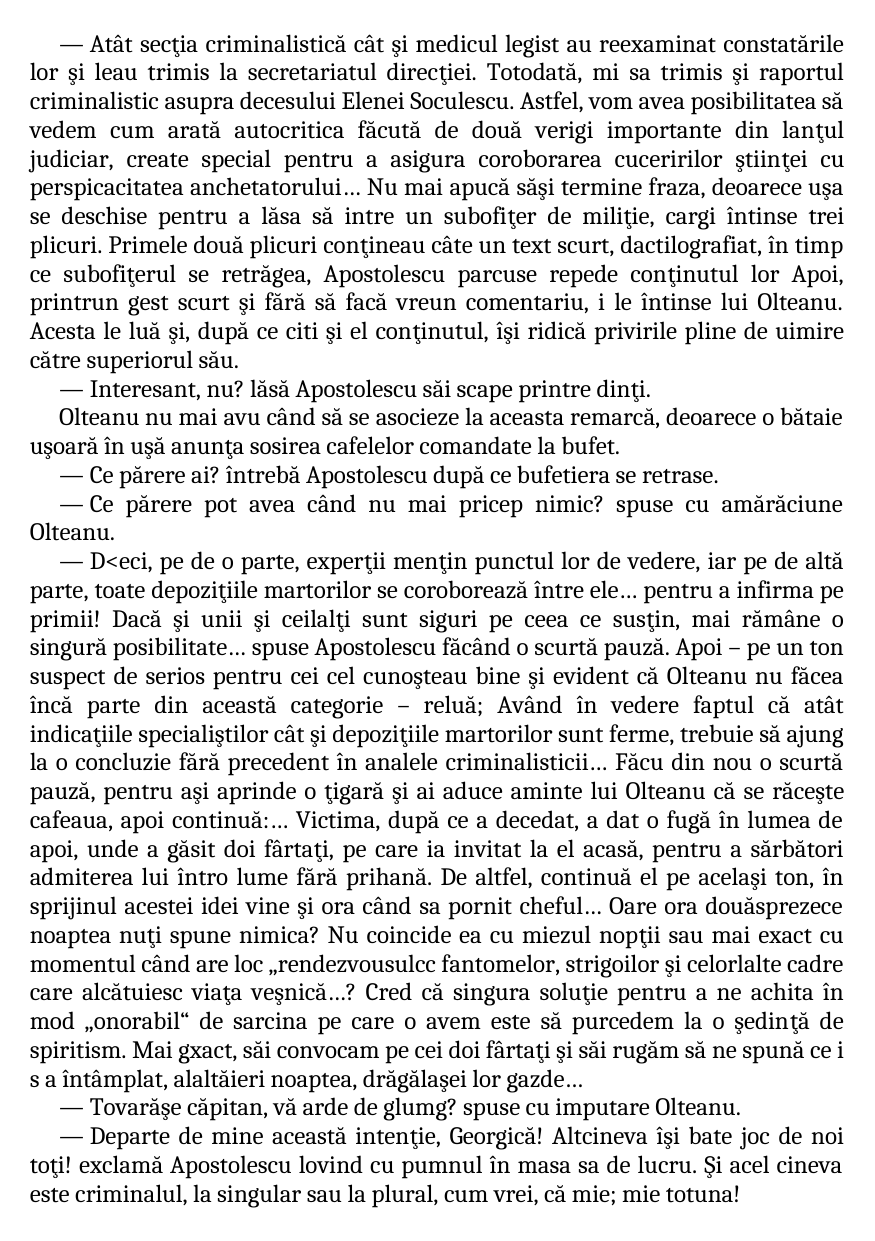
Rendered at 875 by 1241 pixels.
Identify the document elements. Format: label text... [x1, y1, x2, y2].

text — Interesant, nu? lăsă Apostolescu săi scape printre dinţi. [29, 374, 844, 403]
text — Ce părere pot avea când nu mai pricep nimic? spuse cu amărăciune Olteanu. [29, 489, 844, 547]
text — Ce părere ai? întrebă Apostolescu după ce bufetiera se retrase. [29, 461, 844, 489]
text — Atât secţia criminalistică cât şi medicul legist au reexaminat constatările lor şi leau trimis la secretariatul direcţiei. Totodată, mi sa trimis şi raportul criminalistic asupra decesului Elenei Soculescu. Astfel, vom avea posibilitatea să vedem cum arată autocritica făcută de două verigi importante din lanţul judiciar, create special pentru a asigura coroborarea cuceririlor ştiinţei cu perspicacitatea anchetatorului… Nu mai apucă săşi termine fraza, deoarece uşa se deschise pentru a lăsa să intre un subofiţer de miliţie, cargi întinse trei plicuri. Primele două plicuri conţineau câte un text scurt, dactilografiat, în timp ce subofiţerul se retrăgea, Apostolescu parcuse repede conţinutul lor Apoi, printrun gest scurt şi fără să facă vreun comentariu, i le întinse lui Olteanu. Acesta le luă şi, după ce citi şi el conţinutul, îşi ridică privirile pline de uimire către superiorul său. [29, 29, 844, 374]
text — D<eci, pe de o parte, experţii menţin punctul lor de vedere, iar pe de altă parte, toate depoziţiile martorilor se coroborează între ele… pentru a infirma pe primii! Dacă şi unii şi ceilalţi sunt siguri pe ceea ce susţin, mai rămâne o singură posibilitate… spuse Apostolescu făcând o scurtă pauză. Apoi – pe un ton suspect de serios pentru cei cel cunoşteau bine şi evident că Olteanu nu făcea încă parte din această categorie – reluă; Având în vedere faptul că atât indicaţiile specialiştilor cât şi depoziţiile martorilor sunt ferme, trebuie să ajung la o concluzie fără precedent în analele criminalisticii… Făcu din nou o scurtă pauză, pentru aşi aprinde o ţigară şi ai aduce aminte lui Olteanu că se răceşte cafeaua, apoi continuă:… Victima, după ce a decedat, a dat o fugă în lumea de apoi, unde a găsit doi fârtaţi, pe care ia invitat la el acasă, pentru a sărbători admiterea lui întro lume fără prihană. De altfel, continuă el pe acelaşi ton, în sprijinul acestei idei vine şi ora când sa pornit cheful… Oare ora douăsprezece noaptea nuţi spune nimica? Nu coincide ea cu miezul nopţii sau mai exact cu momentul când are loc „rendezvousulcc fantomelor, strigoilor şi celorlalte cadre care alcătuiesc viaţa veşnică…? Cred că singura soluţie pentru a ne achita în mod „onorabil“ de sarcina pe care o avem este să purcedem la o şedinţă de spiritism. Mai gxact, săi convocam pe cei doi fârtaţi şi săi rugăm să ne spună ce i s a întâmplat, alaltăieri noaptea, drăgălaşei lor gazde… [29, 547, 844, 1093]
text — Tovarăşe căpitan, vă arde de glumg? spuse cu imputare Olteanu. [29, 1093, 844, 1122]
text Olteanu nu mai avu când să se asocieze la aceasta remarcă, deoarece o bătaie uşoară în uşă anunţa sosirea cafelelor comandate la bufet. [29, 403, 844, 461]
text — Departe de mine această intenţie, Georgică! Altcineva îşi bate joc de noi toţi! exclamă Apostolescu lovind cu pumnul în masa sa de lucru. Şi acel cineva este criminalul, la singular sau la plural, cum vrei, că mie; mie totuna! [29, 1122, 844, 1208]
